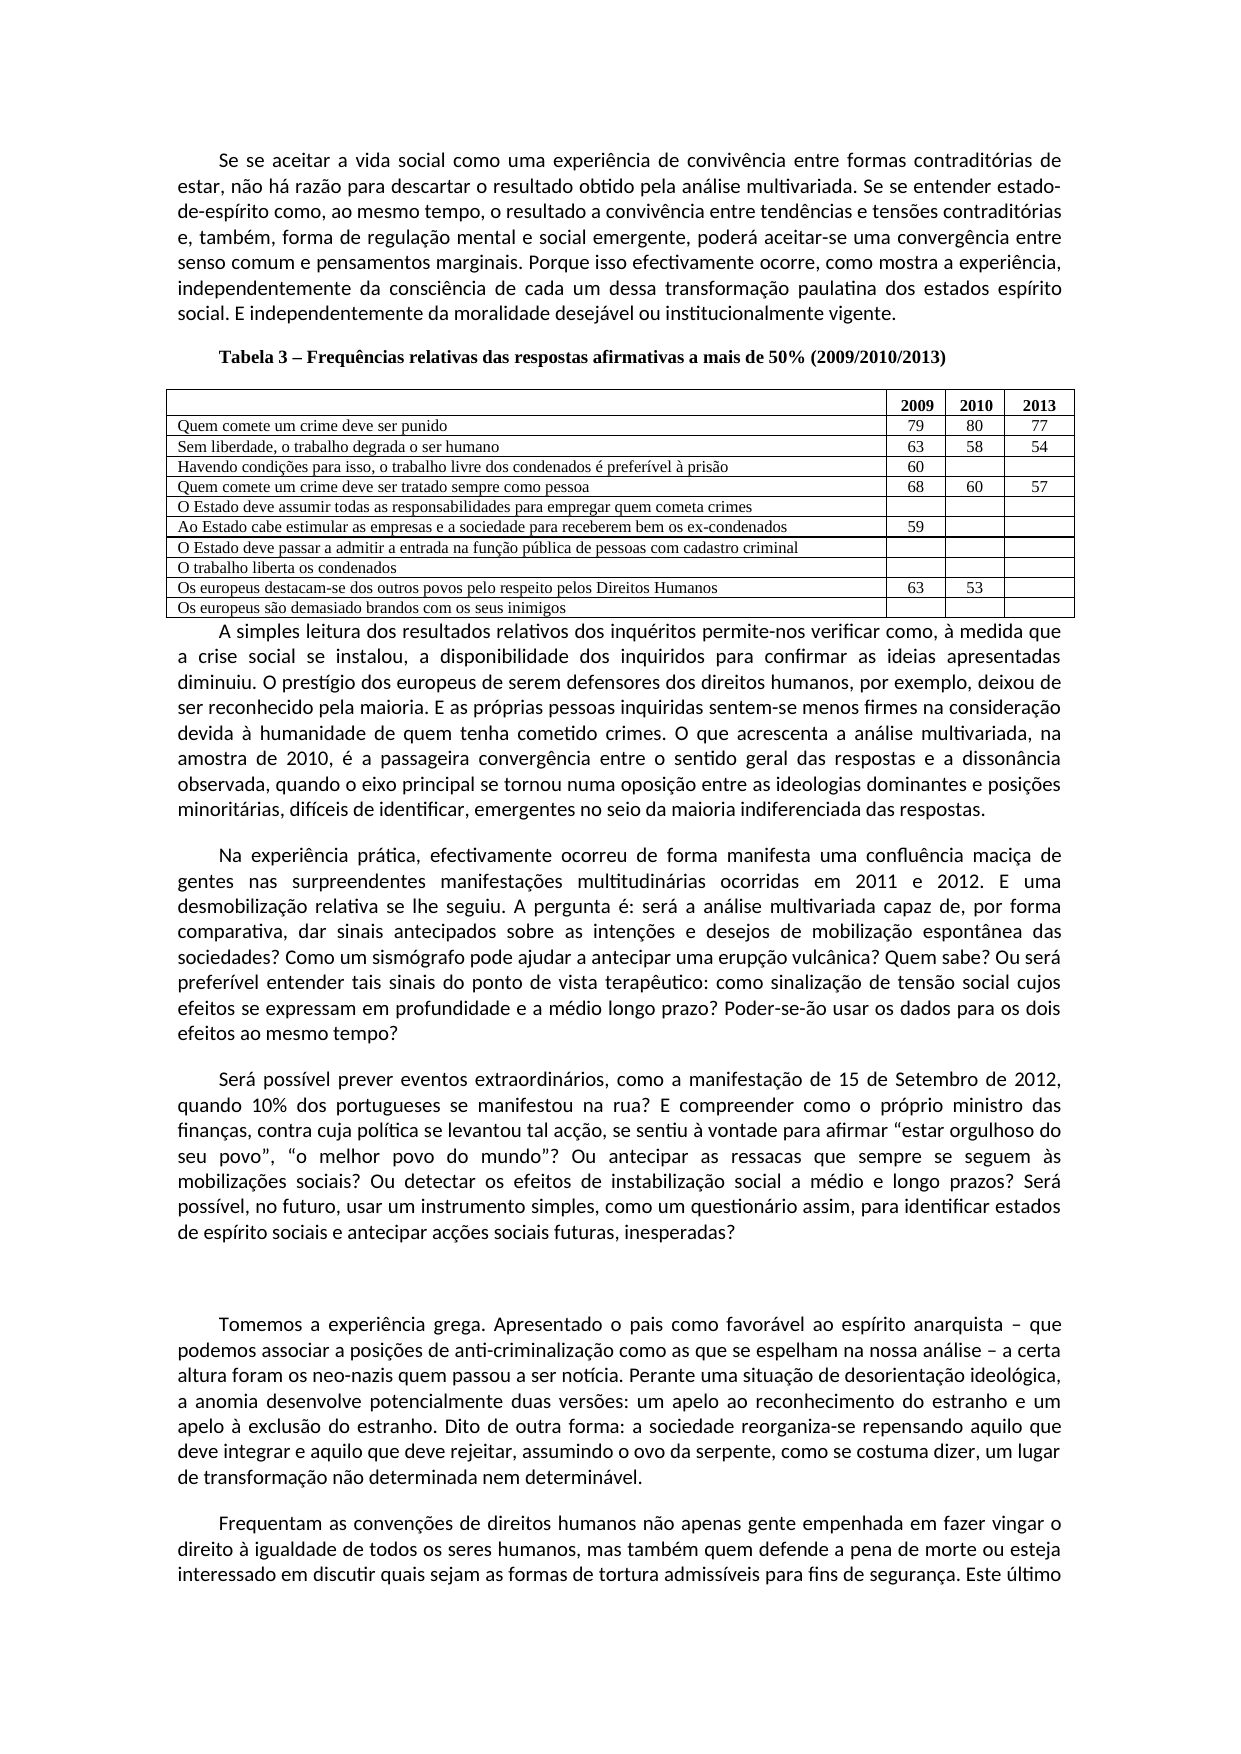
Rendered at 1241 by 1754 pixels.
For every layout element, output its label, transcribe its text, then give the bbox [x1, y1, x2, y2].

table_cell [1005, 497, 1074, 516]
table_cell [887, 538, 945, 557]
table_cell [1005, 517, 1074, 536]
table_cell [946, 457, 1004, 476]
table_cell Quem comete um crime deve ser punido [167, 416, 886, 435]
text Será possível prever eventos extraordinários, como a manifestação de 15 de Setembro de 2012, quando 10% dos portugueses se manifestou na rua? E compreender como o próprio ministro das finanças, contra cuja política se levantou tal acção, se sentiu à vontade para afirmar “estar orgulhoso do seu povo”, “o melhor povo do mundo”? Ou antecipar as ressacas que sempre se seguem às mobilizações sociais? Ou detectar os efeitos de instabilização social a médio e longo prazos? Será possível, no futuro, usar um instrumento simples, como um questionário assim, para identificar estados de espírito sociais e antecipar acções sociais futuras, inesperadas? [177, 1067, 1063, 1244]
table_cell [946, 538, 1004, 557]
table_cell 77 [1005, 416, 1074, 435]
table_cell [946, 558, 1004, 577]
table_header 2010 [946, 390, 1004, 415]
table_cell 59 [887, 517, 945, 536]
table_cell 54 [1005, 436, 1074, 456]
table_cell O Estado deve passar a admitir a entrada na função pública de pessoas com cadastro criminal [167, 538, 886, 557]
table_cell [946, 497, 1004, 516]
table_cell 68 [887, 477, 945, 496]
table_cell [887, 558, 945, 577]
table_cell [887, 497, 945, 516]
text Na experiência prática, efectivamente ocorreu de forma manifesta uma confluência maciça de gentes nas surpreendentes manifestações multitudinárias ocorridas em 2011 e 2012. E uma desmobilização relativa se lhe seguiu. A pergunta é: será a análise multivariada capaz de, por forma comparativa, dar sinais antecipados sobre as intenções e desejos de mobilização espontânea das sociedades? Como um sismógrafo pode ajudar a antecipar uma erupção vulcânica? Quem sabe? Ou será preferível entender tais sinais do ponto de vista terapêutico: como sinalização de tensão social cujos efeitos se expressam em profundidade e a médio longo prazo? Poder-se-ão usar os dados para os dois efeitos ao mesmo tempo? [177, 842, 1063, 1046]
table_cell 60 [887, 457, 945, 476]
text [177, 1510, 1063, 1587]
table_cell [1005, 578, 1074, 597]
table_cell [887, 598, 945, 617]
table_cell Sem liberdade, o trabalho degrada o ser humano [167, 436, 886, 456]
table_cell Havendo condições para isso, o trabalho livre dos condenados é preferível à prisão [167, 457, 886, 476]
table_cell 57 [1005, 477, 1074, 496]
table_cell Ao Estado cabe estimular as empresas e a sociedade para receberem bem os ex-condenados [167, 517, 886, 536]
table_cell 60 [946, 477, 1004, 496]
table_cell 79 [887, 416, 945, 435]
table_cell [1005, 457, 1074, 476]
table_cell O Estado deve assumir todas as responsabilidades para empregar quem cometa crimes [167, 497, 886, 516]
table_cell 58 [946, 436, 1004, 456]
table_cell Quem comete um crime deve ser tratado sempre como pessoa [167, 477, 886, 496]
table_cell 63 [887, 578, 945, 597]
table_header [167, 390, 886, 415]
text Tomemos a experiência grega. Apresentado o pais como favorável ao espírito anarquista – que podemos associar a posições de anti-criminalização como as que se espelham na nossa análise – a certa altura foram os neo-nazis quem passou a ser notícia. Perante uma situação de desorientação ideológica, a anomia desenvolve potencialmente duas versões: um apelo ao reconhecimento do estranho e um apelo à exclusão do estranho. Dito de outra forma: a sociedade reorganiza-se repensando aquilo que deve integrar e aquilo que deve rejeitar, assumindo o ovo da serpente, como se costuma dizer, um lugar de transformação não determinada nem determinável. [177, 1312, 1063, 1489]
table_cell [946, 517, 1004, 536]
table_cell [1005, 558, 1074, 577]
table_cell Os europeus destacam-se dos outros povos pelo respeito pelos Direitos Humanos [167, 578, 886, 597]
table_cell [1005, 598, 1074, 617]
table_cell [946, 598, 1004, 617]
table_cell O trabalho liberta os condenados [167, 558, 886, 577]
table_cell Os europeus são demasiado brandos com os seus inimigos [167, 598, 886, 617]
table_header 2009 [887, 390, 945, 415]
table_header 2013 [1005, 390, 1074, 415]
table_cell [1005, 538, 1074, 557]
text Tabela 3 – Frequências relativas das respostas afirmativas a mais de 50% (2009/2010/2013) [177, 346, 1063, 368]
text A simples leitura dos resultados relativos dos inquéritos permite-nos verificar como, à medida que a crise social se instalou, a disponibilidade dos inquiridos para confirmar as ideias apresentadas diminuiu. O prestígio dos europeus de serem defensores dos direitos humanos, por exemplo, deixou de ser reconhecido pela maioria. E as próprias pessoas inquiridas sentem-se menos firmes na consideração devida à humanidade de quem tenha cometido crimes. O que acrescenta a análise multivariada, na amostra de 2010, é a passageira convergência entre o sentido geral das respostas e a dissonância observada, quando o eixo principal se tornou numa oposição entre as ideologias dominantes e posições minoritárias, difíceis de identificar, emergentes no seio da maioria indiferenciada das respostas. [177, 618, 1063, 822]
table_cell 53 [946, 578, 1004, 597]
table_cell 80 [946, 416, 1004, 435]
text Se se aceitar a vida social como uma experiência de convivência entre formas contraditórias de estar, não há razão para descartar o resultado obtido pela análise multivariada. Se se entender estado-de-espírito como, ao mesmo tempo, o resultado a convivência entre tendências e tensões contraditórias e, também, forma de regulação mental e social emergente, poderá aceitar-se uma convergência entre senso comum e pensamentos marginais. Porque isso efectivamente ocorre, como mostra a experiência, independentemente da consciência de cada um dessa transformação paulatina dos estados espírito social. E independentemente da moralidade desejável ou institucionalmente vigente. [177, 148, 1063, 326]
table_cell 63 [887, 436, 945, 456]
